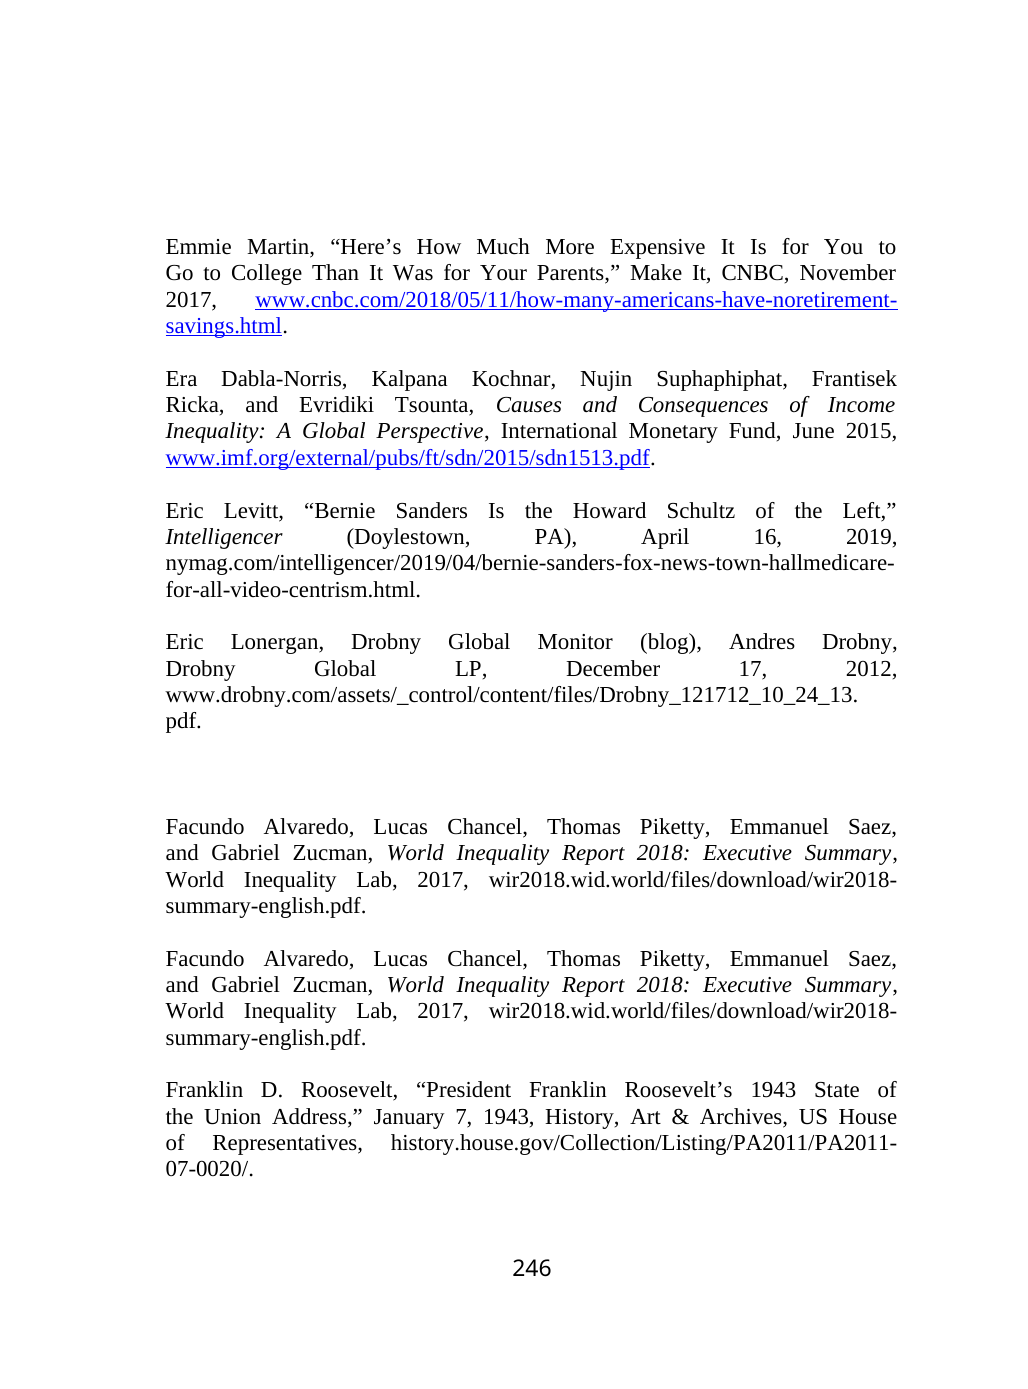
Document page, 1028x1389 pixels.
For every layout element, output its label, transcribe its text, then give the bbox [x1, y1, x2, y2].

text Facundo Alvaredo, Lucas Chancel, Thomas Piketty, Emmanuel Saez, and Gabriel Zucman, World Inequality Report 2018: Executive Summary, World Inequality Lab, 2017, wir2018.wid.world/files/download/wir2018- summary-english.pdf. [165, 813, 898, 918]
text Emmie Martin, “Here’s How Much More Expensive It Is for You to Go to College Than It Was for Your Parents,” Make It, CNBC, November 2017, www.cnbc.com/2018/05/11/how-many-americans-have-noretirement-savings.html. [165, 233, 898, 338]
text Era Dabla-Norris, Kalpana Kochnar, Nujin Suphaphiphat, Frantisek Ricka, and Evridiki Tsounta, Causes and Consequences of Income Inequality: A Global Perspective, International Monetary Fund, June 2015, www.imf.org/external/pubs/ft/sdn/2015/sdn1513.pdf. [165, 338, 898, 470]
text Eric Levitt, “Bernie Sanders Is the Howard Schultz of the Left,” Intelligencer (Doylestown, PA), April 16, 2019, nymag.com/intelligencer/2019/04/bernie-sanders-fox-news-town-hallmedicare-for-all-video-centrism.html. [165, 497, 898, 602]
text Franklin D. Roosevelt, “President Franklin Roosevelt’s 1943 State of the Union Address,” January 7, 1943, History, Art & Archives, US House of Representatives, history.house.gov/Collection/Listing/PA2011/PA2011- 07-0020/. [165, 1076, 898, 1182]
text Facundo Alvaredo, Lucas Chancel, Thomas Piketty, Emmanuel Saez, and Gabriel Zucman, World Inequality Report 2018: Executive Summary, World Inequality Lab, 2017, wir2018.wid.world/files/download/wir2018- summary-english.pdf. [165, 945, 898, 1050]
text Eric Lonergan, Drobny Global Monitor (blog), Andres Drobny, Drobny Global LP, December 17, 2012, www.drobny.com/assets/_control/content/files/Drobny_121712_10_24_13. pdf. [165, 628, 898, 734]
